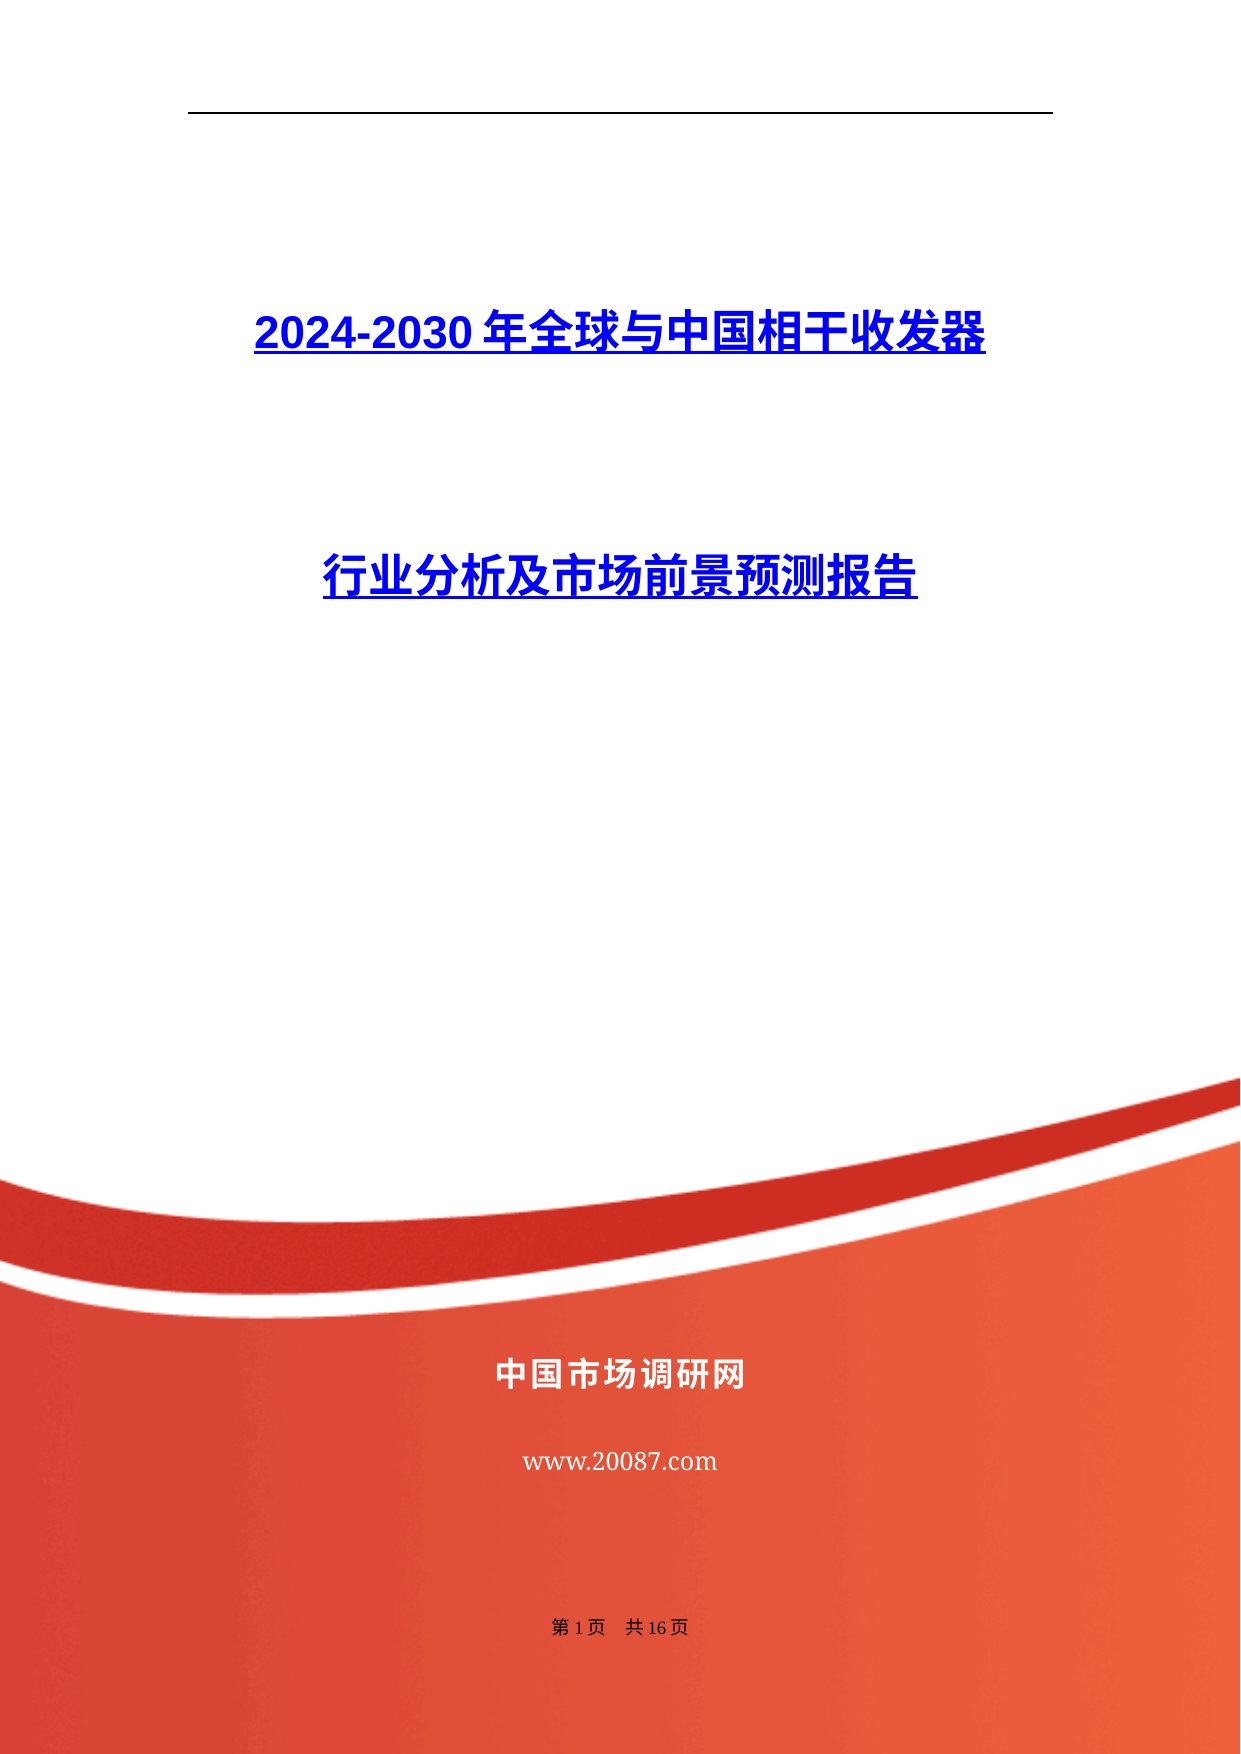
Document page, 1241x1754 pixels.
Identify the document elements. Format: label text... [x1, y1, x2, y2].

text www.20087.com [187, 1428, 1053, 1493]
subtitle 中国市场调研网 [187, 1339, 1053, 1404]
table_header 2024-2030年全球与中国相干收发器行业分析及市场前景预测报告 [188, 207, 1053, 773]
picture [0, 1006, 1241, 1754]
